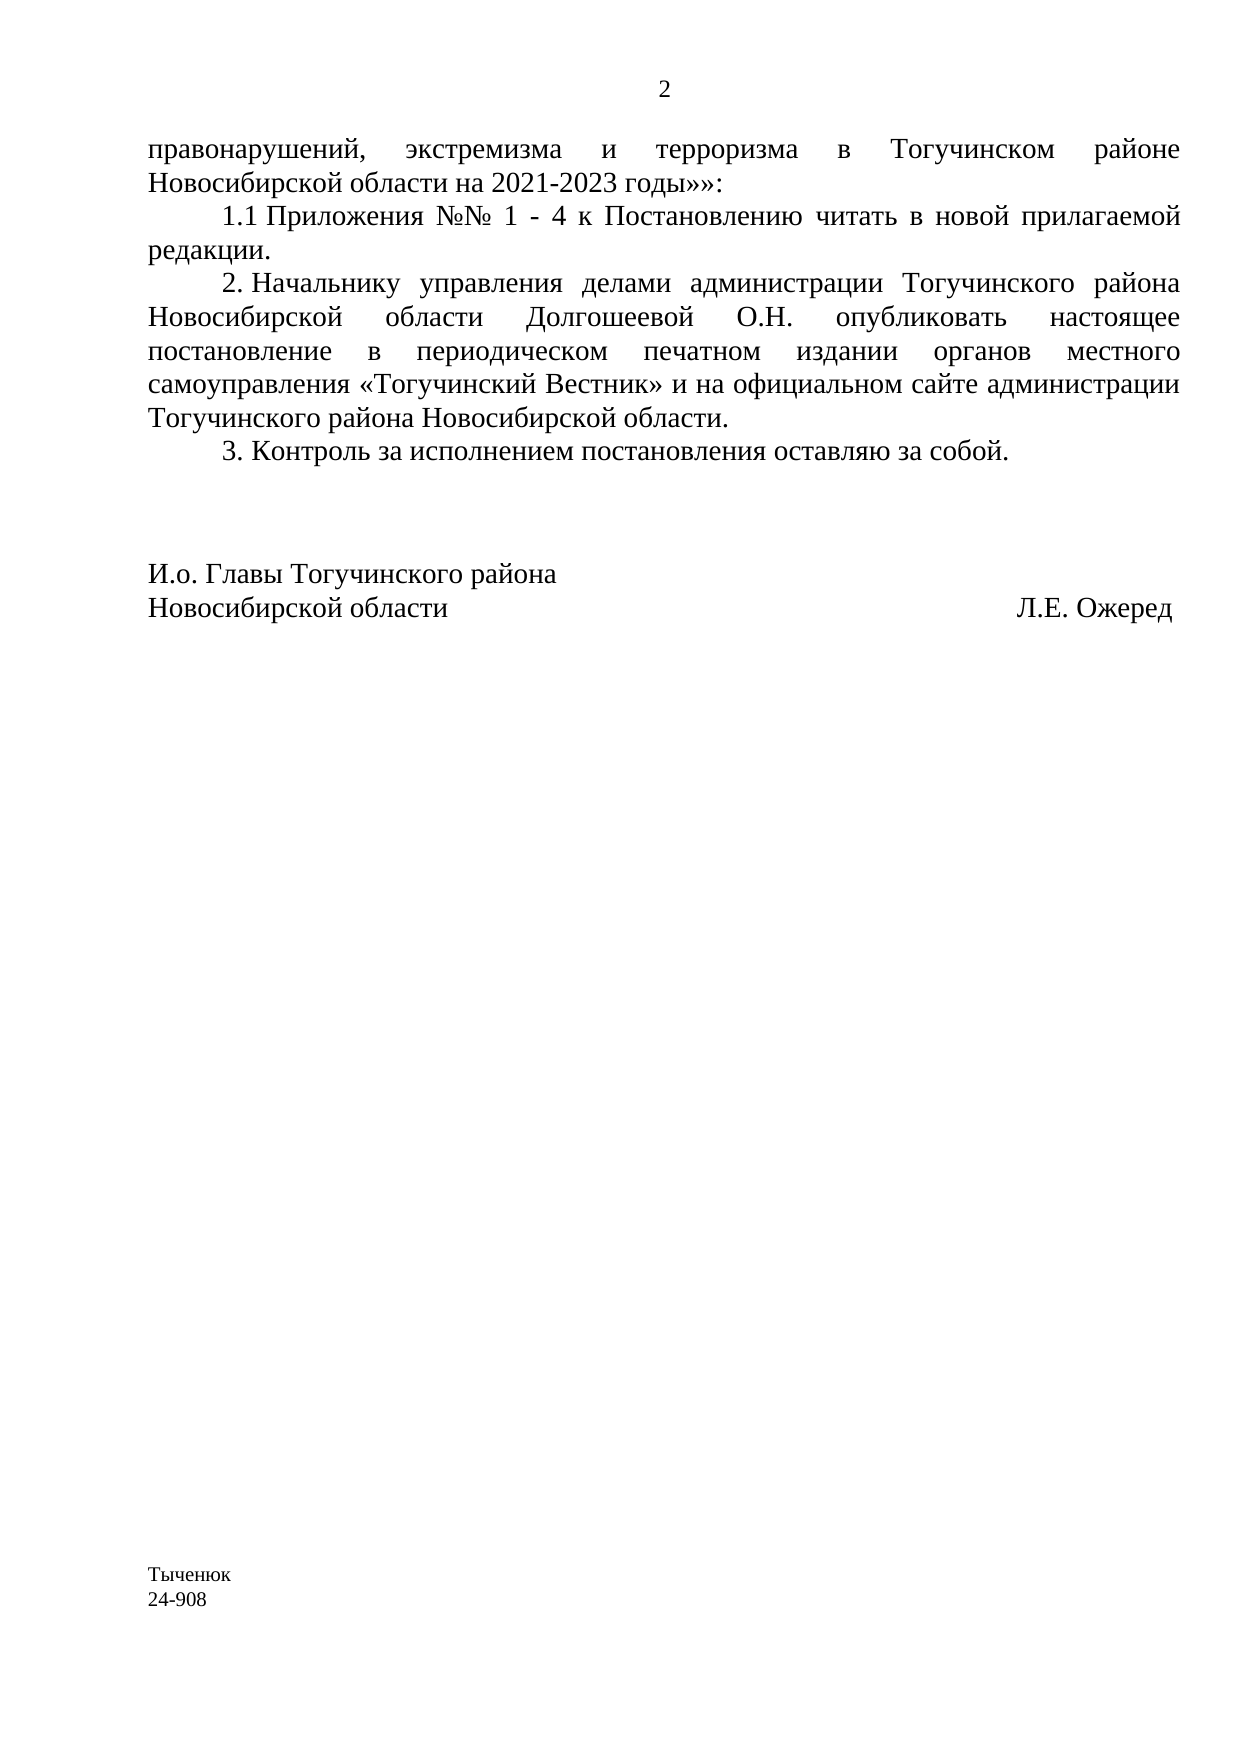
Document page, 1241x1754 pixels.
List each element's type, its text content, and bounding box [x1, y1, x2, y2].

list Приложения №№ 1 - 4 к Постановлению читать в новой прилагаемой редакции. [148, 198, 1181, 266]
text Новосибирской области Л.Е. Ожеред [148, 590, 1181, 623]
text И.о. Главы Тогучинского района [148, 556, 1181, 590]
list Контроль за исполнением постановления оставляю за собой. [148, 433, 1181, 467]
text 24-908 [148, 1586, 1181, 1611]
text Тыченюк [148, 1562, 1181, 1586]
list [148, 131, 1181, 198]
list Начальнику управления делами администрации Тогучинского района Новосибирской области Долгошеевой О.Н. опубликовать настоящее постановление в периодическом печатном издании органов местного самоуправления «Тогучинский Вестник» и на официальном сайте администрации Тогучинского района Новосибирской области. [148, 266, 1181, 433]
